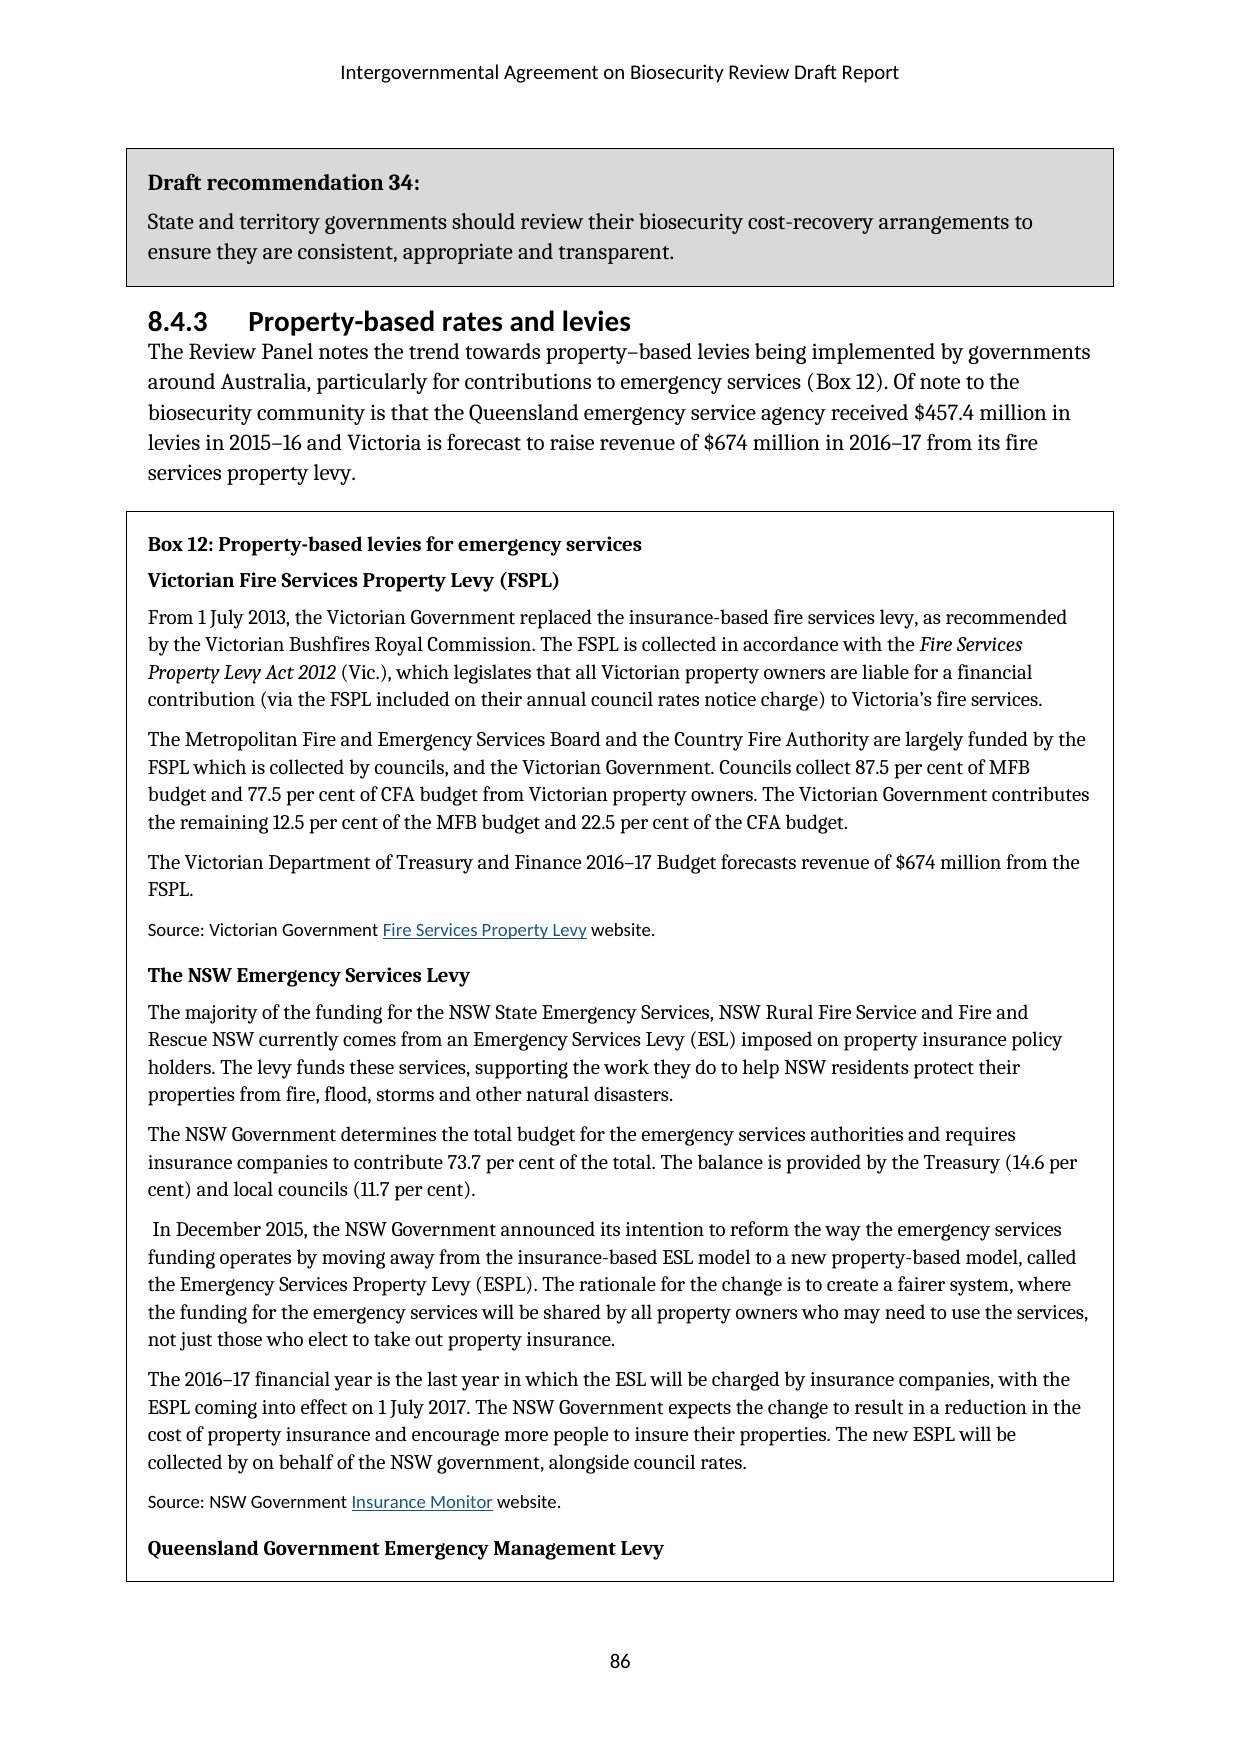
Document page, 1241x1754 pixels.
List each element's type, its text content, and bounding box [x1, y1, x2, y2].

text The 2016–17 financial year is the last year in which the ESL will be charged by insurance companies, with the ESPL coming into effect on 1 July 2017. The NSW Government expects the change to result in a reduction in the cost of property insurance and encourage more people to insure their properties. The new ESPL will be collected by on behalf of the NSW government, alongside council rates. [127, 1346, 1113, 1469]
text The majority of the funding for the NSW State Emergency Services, NSW Rural Fire Service and Fire and Rescue NSW currently comes from an Emergency Services Levy (ESL) imposed on property insurance policy holders. The levy funds these services, supporting the work they do to help NSW residents protect their properties from fire, flood, storms and other natural disasters. [127, 979, 1113, 1101]
text The Victorian Department of Treasury and Finance 2016–17 Budget forecasts revenue of $674 million from the FSPL. [127, 829, 1113, 896]
text From 1 July 2013, the Victorian Government replaced the insurance-based fire services levy, as recommended by the Victorian Bushfires Royal Commission. The FSPL is collected in accordance with the Fire Services Property Levy Act 2012 (Vic.), which legislates that all Victorian property owners are liable for a financial contribution (via the FSPL included on their annual council rates notice charge) to Victoria’s fire services. [127, 584, 1113, 706]
text The Metropolitan Fire and Emergency Services Board and the Country Fire Authority are largely funded by the FSPL which is collected by councils, and the Victorian Government. Councils collect 87.5 per cent of MFB budget and 77.5 per cent of CFA budget from Victorian property owners. The Victorian Government contributes the remaining 12.5 per cent of the MFB budget and 22.5 per cent of the CFA budget. [127, 706, 1113, 829]
text In December 2015, the NSW Government announced its intention to reform the way the emergency services funding operates by moving away from the insurance-based ESL model to a new property-based model, called the Emergency Services Property Levy (ESPL). The rationale for the change is to create a fairer system, where the funding for the emergency services will be shared by all property owners who may need to use the services, not just those who elect to take out property insurance. [127, 1196, 1113, 1346]
subtitle Draft recommendation 34: [127, 149, 1113, 187]
text State and territory governments should review their biosecurity cost-recovery arrangements to ensure they are consistent, appropriate and transparent. [127, 187, 1113, 286]
subtitle The NSW Emergency Services Levy [127, 942, 1113, 979]
subtitle Property-based rates and levies [148, 303, 1092, 339]
text Source: NSW Government Insurance Monitor website. [127, 1469, 1113, 1513]
text The NSW Government determines the total budget for the emergency services authorities and requires insurance companies to contribute 73.7 per cent of the total. The balance is provided by the Treasury (14.6 per cent) and local councils (11.7 per cent). [127, 1101, 1113, 1196]
text Source: Victorian Government Fire Services Property Levy website. [127, 896, 1113, 941]
subtitle Box 12: Property-based levies for emergency services [127, 512, 1113, 547]
subtitle Queensland Government Emergency Management Levy [127, 1515, 1113, 1581]
text The Review Panel notes the trend towards property–based levies being implemented by governments around Australia, particularly for contributions to emergency services (Box 12). Of note to the biosecurity community is that the Queensland emergency service agency received $457.4 million in levies in 2015–16 and Victoria is forecast to raise revenue of $674 million in 2016–17 from its fire services property levy. [148, 339, 1092, 486]
subtitle Victorian Fire Services Property Levy (FSPL) [127, 547, 1113, 584]
